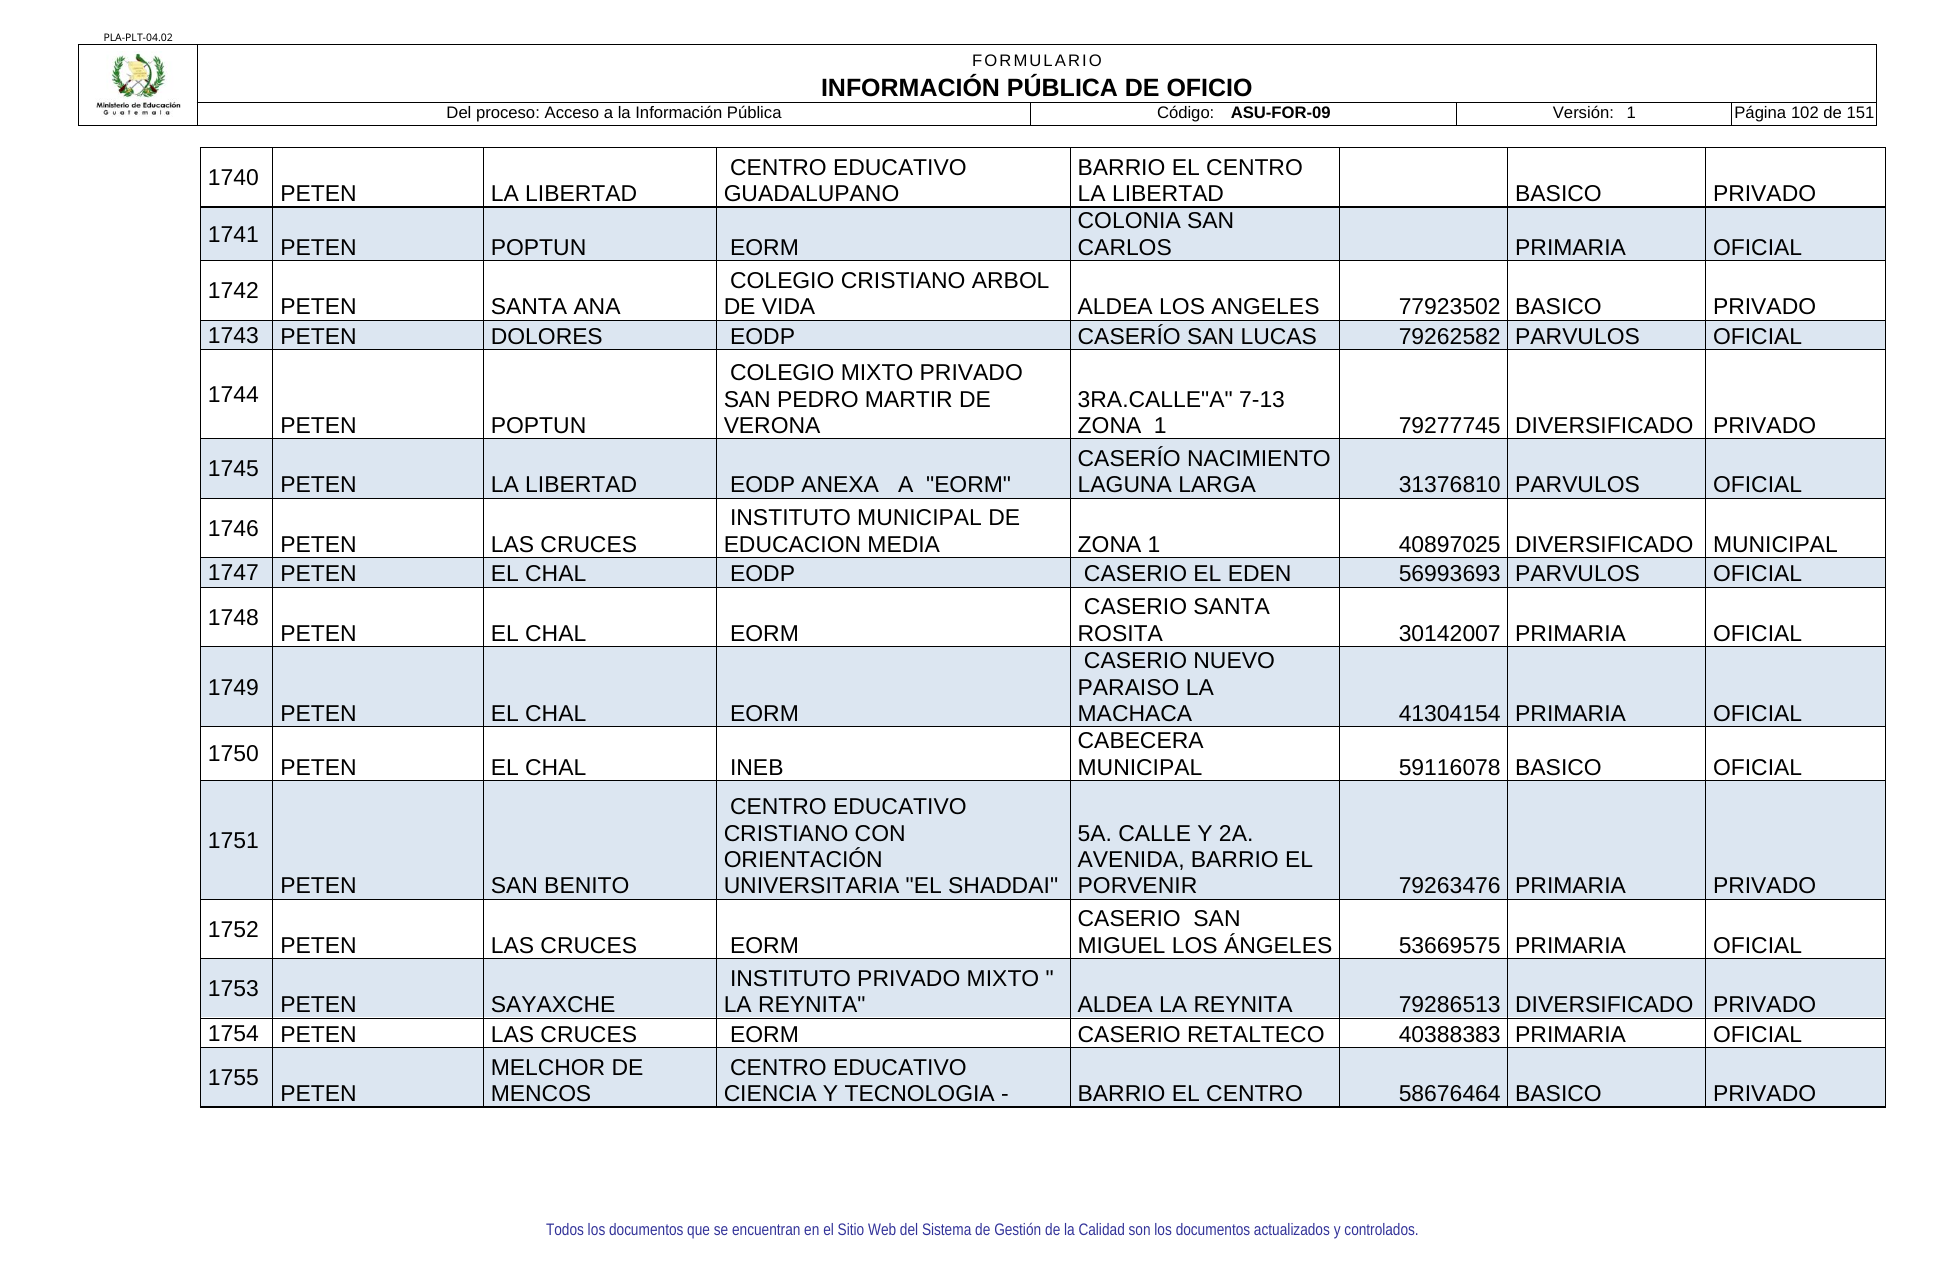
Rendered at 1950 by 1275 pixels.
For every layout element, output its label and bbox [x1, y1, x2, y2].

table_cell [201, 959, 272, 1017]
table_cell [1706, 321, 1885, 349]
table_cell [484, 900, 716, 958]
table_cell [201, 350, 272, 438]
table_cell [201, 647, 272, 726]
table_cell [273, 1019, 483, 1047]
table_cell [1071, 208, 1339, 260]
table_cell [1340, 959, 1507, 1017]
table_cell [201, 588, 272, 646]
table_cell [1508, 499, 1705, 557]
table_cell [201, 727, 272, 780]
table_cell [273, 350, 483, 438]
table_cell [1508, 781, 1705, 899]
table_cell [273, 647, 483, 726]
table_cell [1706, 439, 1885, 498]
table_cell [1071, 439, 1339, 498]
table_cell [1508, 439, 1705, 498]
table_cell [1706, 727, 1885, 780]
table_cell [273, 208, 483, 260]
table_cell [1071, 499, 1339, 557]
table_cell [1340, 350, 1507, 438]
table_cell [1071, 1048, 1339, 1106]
picture [95, 51, 181, 117]
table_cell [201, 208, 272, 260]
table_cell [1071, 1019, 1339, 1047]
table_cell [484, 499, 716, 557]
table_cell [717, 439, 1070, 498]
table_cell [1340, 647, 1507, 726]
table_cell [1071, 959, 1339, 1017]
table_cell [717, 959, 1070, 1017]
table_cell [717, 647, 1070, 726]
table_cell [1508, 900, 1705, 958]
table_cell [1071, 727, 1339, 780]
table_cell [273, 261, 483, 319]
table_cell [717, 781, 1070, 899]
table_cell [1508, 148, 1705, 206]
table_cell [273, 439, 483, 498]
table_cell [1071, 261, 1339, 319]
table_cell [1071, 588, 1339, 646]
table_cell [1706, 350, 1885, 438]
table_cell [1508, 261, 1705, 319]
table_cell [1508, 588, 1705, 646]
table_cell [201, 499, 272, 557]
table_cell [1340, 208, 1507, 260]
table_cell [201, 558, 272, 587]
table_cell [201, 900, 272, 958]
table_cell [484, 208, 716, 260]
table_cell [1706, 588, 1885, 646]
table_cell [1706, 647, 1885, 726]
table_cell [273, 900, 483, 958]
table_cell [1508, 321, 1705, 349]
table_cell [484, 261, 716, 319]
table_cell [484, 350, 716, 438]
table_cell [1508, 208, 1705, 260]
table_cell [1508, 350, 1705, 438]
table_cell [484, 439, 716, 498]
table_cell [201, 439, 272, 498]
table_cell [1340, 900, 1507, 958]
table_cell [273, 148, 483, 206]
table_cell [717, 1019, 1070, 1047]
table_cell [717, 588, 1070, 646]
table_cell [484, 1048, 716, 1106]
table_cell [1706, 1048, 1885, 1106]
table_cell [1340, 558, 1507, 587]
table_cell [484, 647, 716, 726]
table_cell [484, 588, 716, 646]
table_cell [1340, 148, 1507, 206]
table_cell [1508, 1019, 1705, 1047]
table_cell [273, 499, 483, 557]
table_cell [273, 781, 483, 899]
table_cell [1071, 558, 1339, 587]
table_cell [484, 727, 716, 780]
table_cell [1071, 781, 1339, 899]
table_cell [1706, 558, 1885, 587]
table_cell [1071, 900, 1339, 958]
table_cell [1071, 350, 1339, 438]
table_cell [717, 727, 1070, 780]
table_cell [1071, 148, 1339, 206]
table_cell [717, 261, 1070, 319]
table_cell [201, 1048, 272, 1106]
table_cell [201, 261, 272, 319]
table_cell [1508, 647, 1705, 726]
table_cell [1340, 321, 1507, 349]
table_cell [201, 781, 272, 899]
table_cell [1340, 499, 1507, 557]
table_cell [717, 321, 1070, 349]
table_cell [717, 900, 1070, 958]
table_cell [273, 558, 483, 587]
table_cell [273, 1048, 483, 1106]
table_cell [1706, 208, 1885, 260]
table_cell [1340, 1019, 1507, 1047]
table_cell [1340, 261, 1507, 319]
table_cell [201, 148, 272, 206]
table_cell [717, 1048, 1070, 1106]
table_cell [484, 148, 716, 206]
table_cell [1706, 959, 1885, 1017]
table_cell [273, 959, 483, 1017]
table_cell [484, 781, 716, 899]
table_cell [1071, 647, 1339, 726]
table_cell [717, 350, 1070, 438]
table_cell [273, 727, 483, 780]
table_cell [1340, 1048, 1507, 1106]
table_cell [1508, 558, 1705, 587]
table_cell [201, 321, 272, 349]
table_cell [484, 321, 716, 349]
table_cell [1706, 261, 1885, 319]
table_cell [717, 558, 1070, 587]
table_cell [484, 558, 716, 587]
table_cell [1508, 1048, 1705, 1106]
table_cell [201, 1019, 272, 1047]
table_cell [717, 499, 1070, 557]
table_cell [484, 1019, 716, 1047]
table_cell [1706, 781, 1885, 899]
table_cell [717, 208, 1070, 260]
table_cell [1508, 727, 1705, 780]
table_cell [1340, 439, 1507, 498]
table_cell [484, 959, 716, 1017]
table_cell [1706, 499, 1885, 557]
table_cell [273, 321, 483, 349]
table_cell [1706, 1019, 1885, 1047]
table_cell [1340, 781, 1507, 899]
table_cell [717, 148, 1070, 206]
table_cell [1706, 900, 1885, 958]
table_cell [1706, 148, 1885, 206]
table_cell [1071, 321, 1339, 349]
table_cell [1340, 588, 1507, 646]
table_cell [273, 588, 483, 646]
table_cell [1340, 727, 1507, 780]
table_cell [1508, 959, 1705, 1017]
